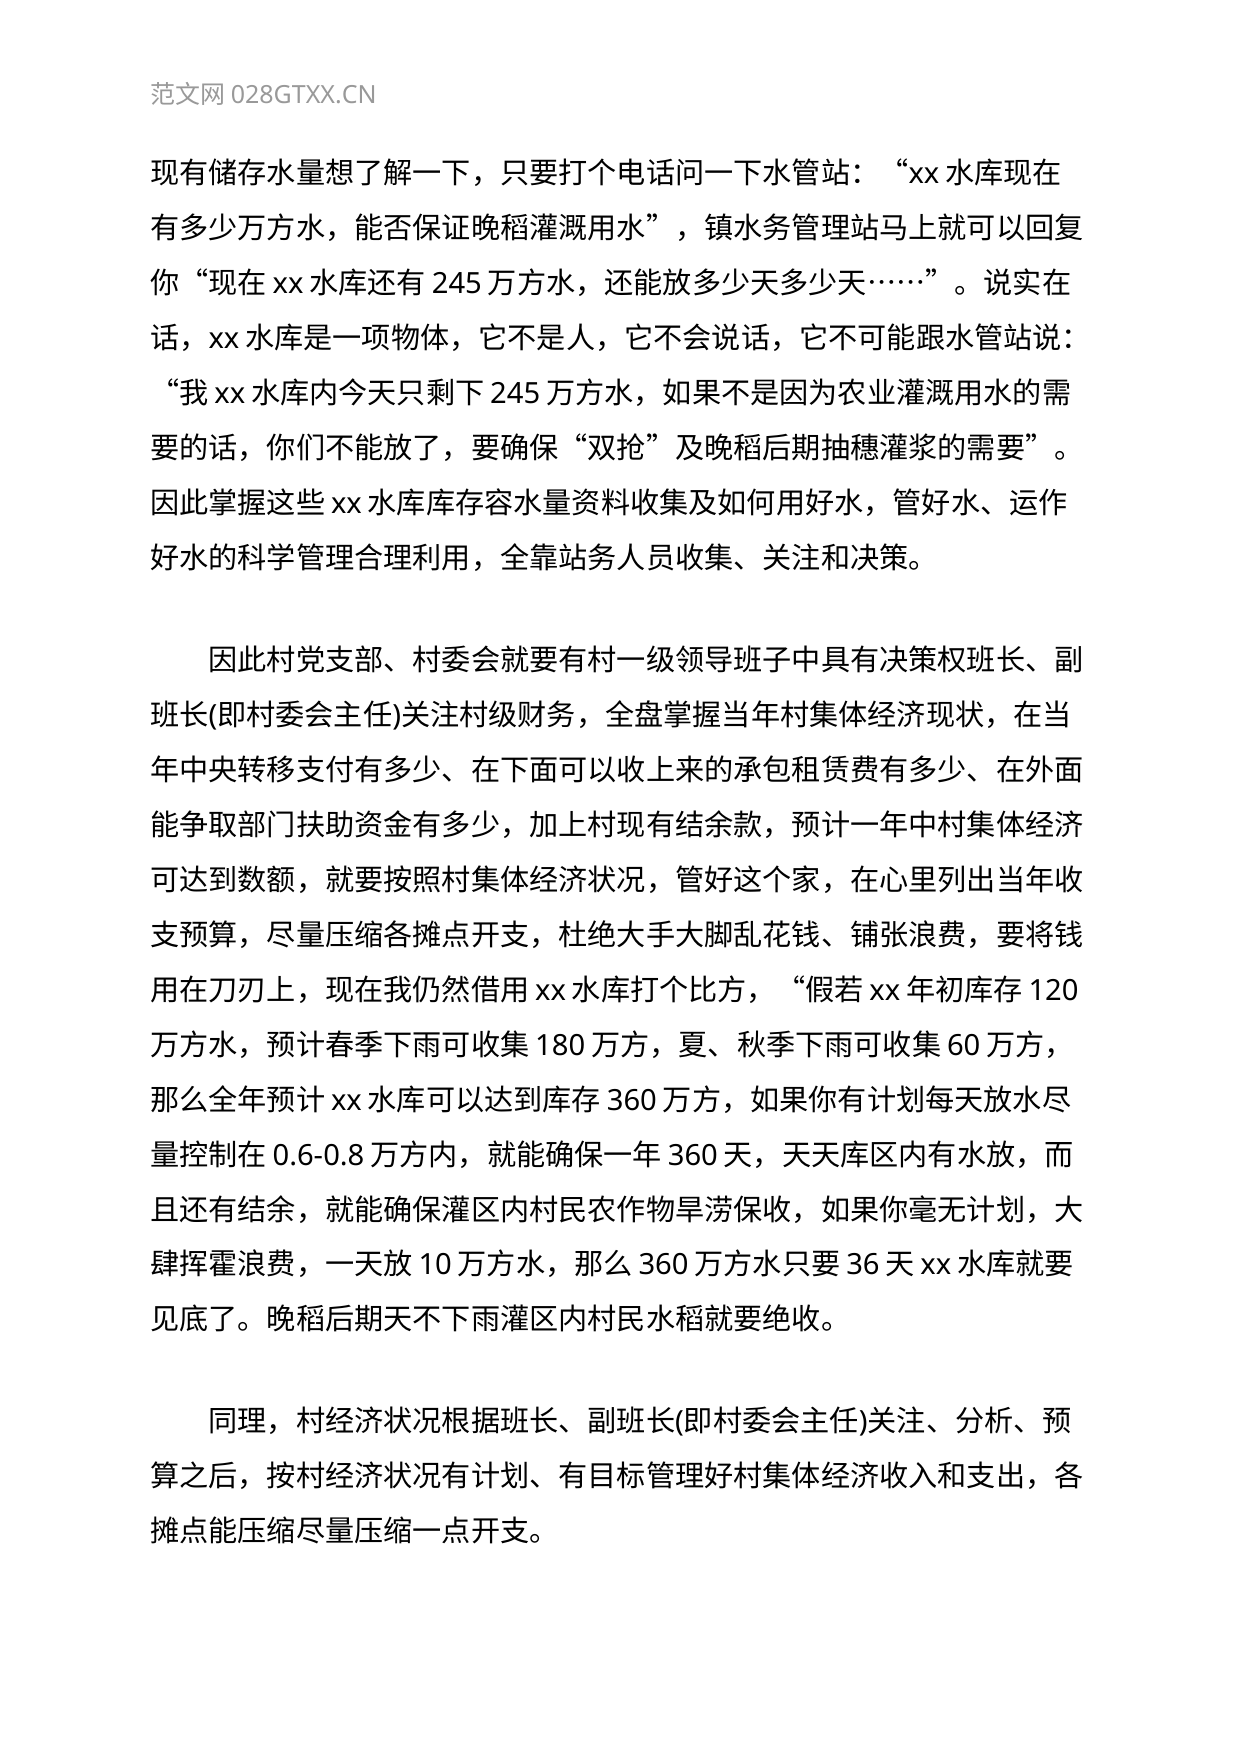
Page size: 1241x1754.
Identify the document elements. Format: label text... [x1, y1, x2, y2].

text 同理，村经济状况根据班长、副班长(即村委会主任)关注、分析、预算之后，按村经济状况有计划、有目标管理好村集体经济收入和支出，各摊点能压缩尽量压缩一点开支。 [150, 1398, 1090, 1550]
text 因此村党支部、村委会就要有村一级领导班子中具有决策权班长、副班长(即村委会主任)关注村级财务，全盘掌握当年村集体经济现状，在当年中央转移支付有多少、在下面可以收上来的承包租赁费有多少、在外面能争取部门扶助资金有多少，加上村现有结余款，预计一年中村集体经济可达到数额，就要按照村集体经济状况，管好这个家，在心里列出当年收支预算，尽量压缩各摊点开支，杜绝大手大脚乱花钱、铺张浪费，要将钱用在刀刃上，现在我仍然借用xx水库打个比方，“假若xx年初库存120万方水，预计春季下雨可收集180万方，夏、秋季下雨可收集60万方，那么全年预计xx水库可以达到库存360万方，如果你有计划每天放水尽量控制在0.6-0.8万方内，就能确保一年360天，天天库区内有水放，而且还有结余，就能确保灌区内村民农作物旱涝保收，如果你毫无计划，大肆挥霍浪费，一天放10万方水，那么360万方水只要36天xx水库就要见底了。晚稻后期天不下雨灌区内村民水稻就要绝收。 [150, 637, 1090, 1338]
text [150, 150, 1090, 577]
